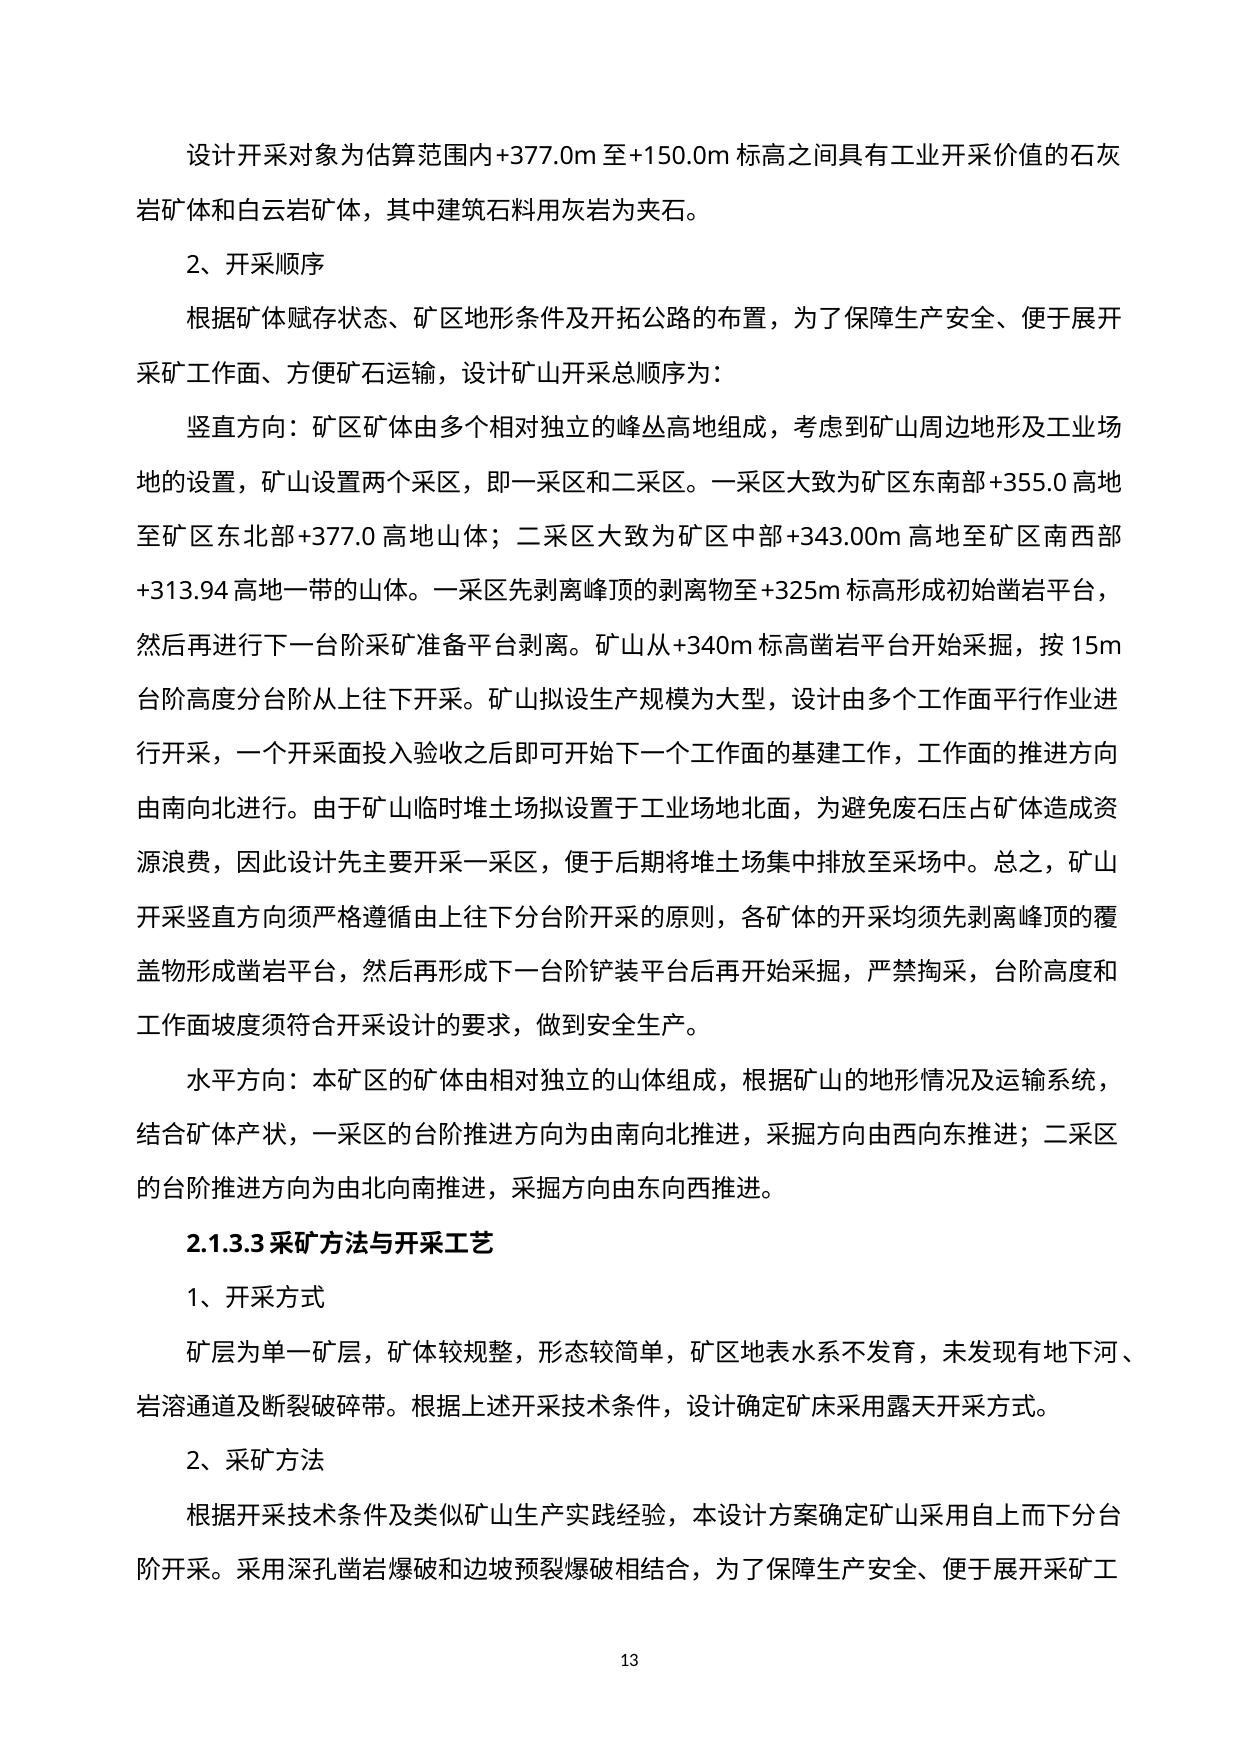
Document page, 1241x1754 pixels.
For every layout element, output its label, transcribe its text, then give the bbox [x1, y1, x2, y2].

text 设计开采对象为估算范围内+377.0m至+150.0m标高之间具有工业开采价值的石灰岩矿体和白云岩矿体，其中建筑石料用灰岩为夹石。 [136, 136, 1122, 226]
text 矿层为单一矿层，矿体较规整，形态较简单，矿区地表水系不发育，未发现有地下河、岩溶通道及断裂破碎带。根据上述开采技术条件，设计确定矿床采用露天开采方式。 [136, 1332, 1122, 1423]
text 竖直方向：矿区矿体由多个相对独立的峰丛高地组成，考虑到矿山周边地形及工业场地的设置，矿山设置两个采区，即一采区和二采区。一采区大致为矿区东南部+355.0高地至矿区东北部+377.0高地山体；二采区大致为矿区中部+343.00m高地至矿区南西部+313.94高地一带的山体。一采区先剥离峰顶的剥离物至+325m标高形成初始凿岩平台，然后再进行下一台阶采矿准备平台剥离。矿山从+340m标高凿岩平台开始采掘，按15m台阶高度分台阶从上往下开采。矿山拟设生产规模为大型，设计由多个工作面平行作业进行开采，一个开采面投入验收之后即可开始下一个工作面的基建工作，工作面的推进方向由南向北进行。由于矿山临时堆土场拟设置于工业场地北面，为避免废石压占矿体造成资源浪费，因此设计先主要开采一采区，便于后期将堆土场集中排放至采场中。总之，矿山开采竖直方向须严格遵循由上往下分台阶开采的原则，各矿体的开采均须先剥离峰顶的覆盖物形成凿岩平台，然后再形成下一台阶铲装平台后再开始采掘，严禁掏采，台阶高度和工作面坡度须符合开采设计的要求，做到安全生产。 [136, 408, 1122, 1042]
text 根据矿体赋存状态、矿区地形条件及开拓公路的布置，为了保障生产安全、便于展开采矿工作面、方便矿石运输，设计矿山开采总顺序为： [136, 299, 1122, 389]
text 1、开采方式 [136, 1278, 1122, 1314]
text 2、开采顺序 [136, 244, 1122, 281]
subtitle 2.1.3.3采矿方法与开采工艺 [136, 1223, 1122, 1259]
text 2、采矿方法 [136, 1441, 1122, 1477]
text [136, 1495, 1122, 1586]
text 水平方向：本矿区的矿体由相对独立的山体组成，根据矿山的地形情况及运输系统，结合矿体产状，一采区的台阶推进方向为由南向北推进，采掘方向由西向东推进；二采区的台阶推进方向为由北向南推进，采掘方向由东向西推进。 [136, 1060, 1122, 1205]
